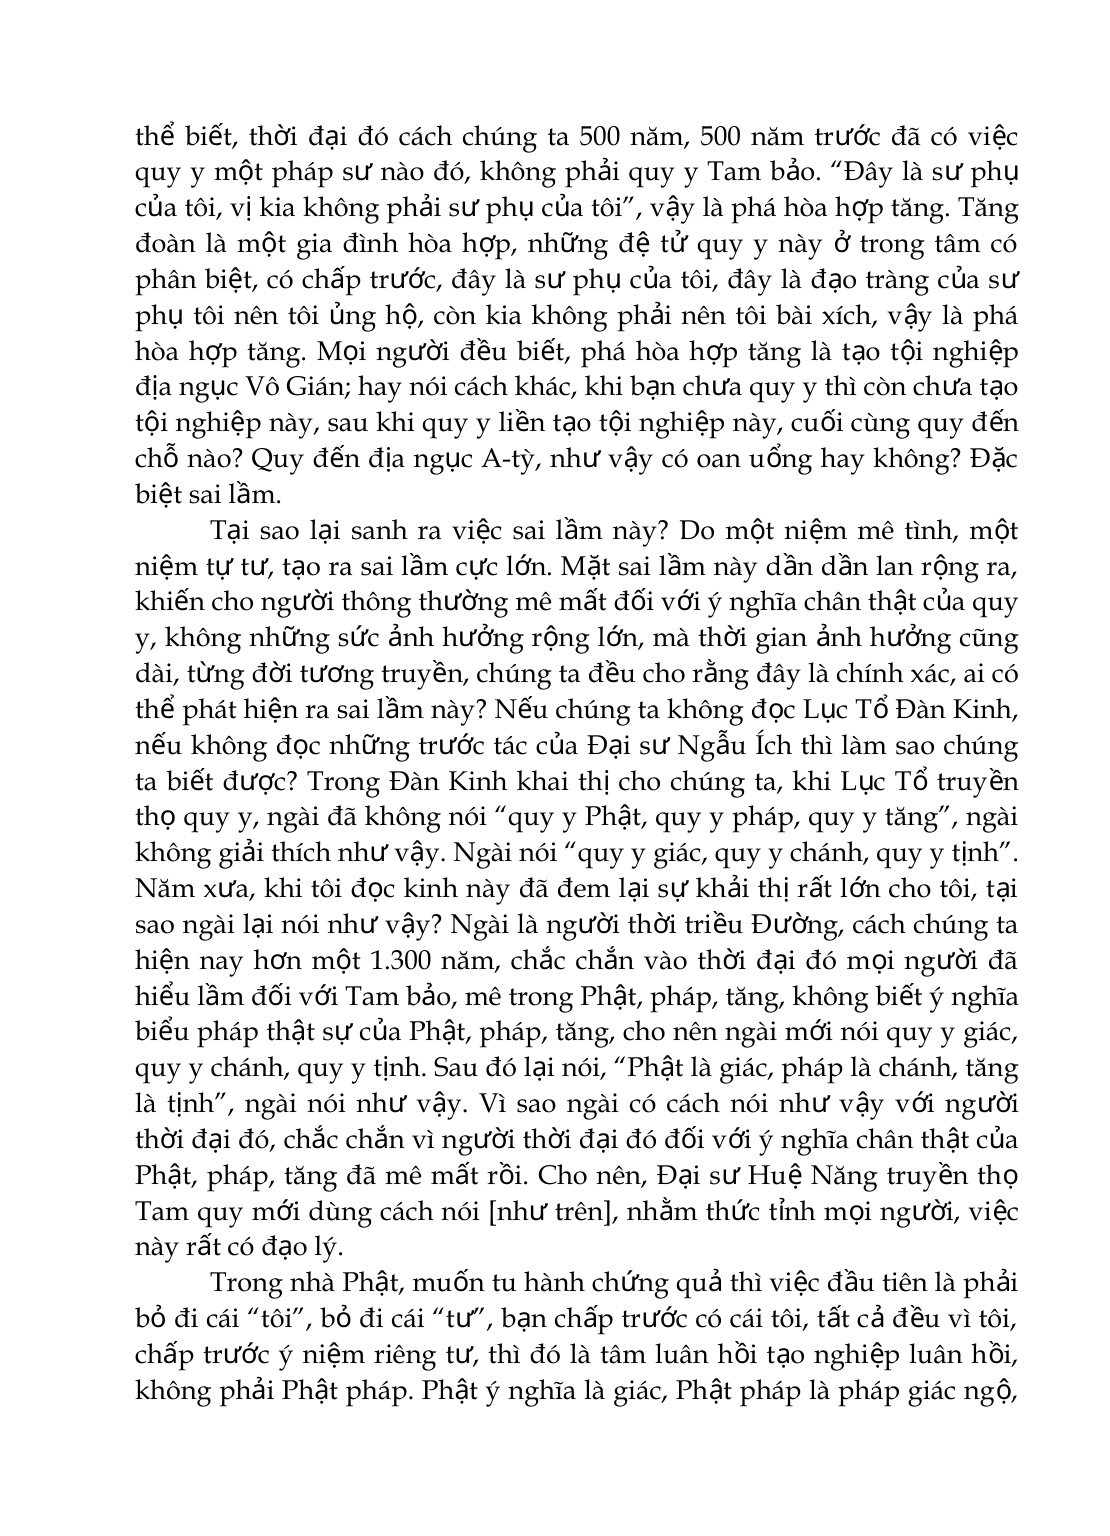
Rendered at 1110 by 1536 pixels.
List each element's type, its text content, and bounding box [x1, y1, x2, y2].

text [135, 120, 1020, 511]
text Tại sao lại sanh ra việc sai lầm này? Do một niệm mê tình, một niệm tự tư, tạo ra sai lầm cực lớn. Mặt sai lầm này dần dần lan rộng ra, khiến cho người thông thường mê mất đối với ý nghĩa chân thật của quy y, không những sức ảnh hưởng rộng lớn, mà thời gian ảnh hưởng cũng dài, từng đời tương truyền, chúng ta đều cho rằng đây là chính xác, ai có thể phát hiện ra sai lầm này? Nếu chúng ta không đọc Lục Tổ Đàn Kinh, nếu không đọc những trước tác của Đại sư Ngẫu Ích thì làm sao chúng ta biết được? Trong Đàn Kinh khai thị cho chúng ta, khi Lục Tổ truyền thọ quy y, ngài đã không nói “quy y Phật, quy y pháp, quy y tăng”, ngài không giải thích như vậy. Ngài nói “quy y giác, quy y chánh, quy y tịnh”. Năm xưa, khi tôi đọc kinh này đã đem lại sự khải thị rất lớn cho tôi, tại sao ngài lại nói như vậy? Ngài là người thời triều Đường, cách chúng ta hiện nay hơn một 1.300 năm, chắc chắn vào thời đại đó mọi người đã hiểu lầm đối với Tam bảo, mê trong Phật, pháp, tăng, không biết ý nghĩa biểu pháp thật sự của Phật, pháp, tăng, cho nên ngài mới nói quy y giác, quy y chánh, quy y tịnh. Sau đó lại nói, “Phật là giác, pháp là chánh, tăng là tịnh”, ngài nói như vậy. Vì sao ngài có cách nói như vậy với người thời đại đó, chắc chắn vì người thời đại đó đối với ý nghĩa chân thật của Phật, pháp, tăng đã mê mất rồi. Cho nên, Đại sư Huệ Năng truyền thọ Tam quy mới dùng cách nói [như trên], nhằm thức tỉnh mọi người, việc này rất có đạo lý. [135, 514, 1020, 1263]
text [135, 1267, 1020, 1407]
